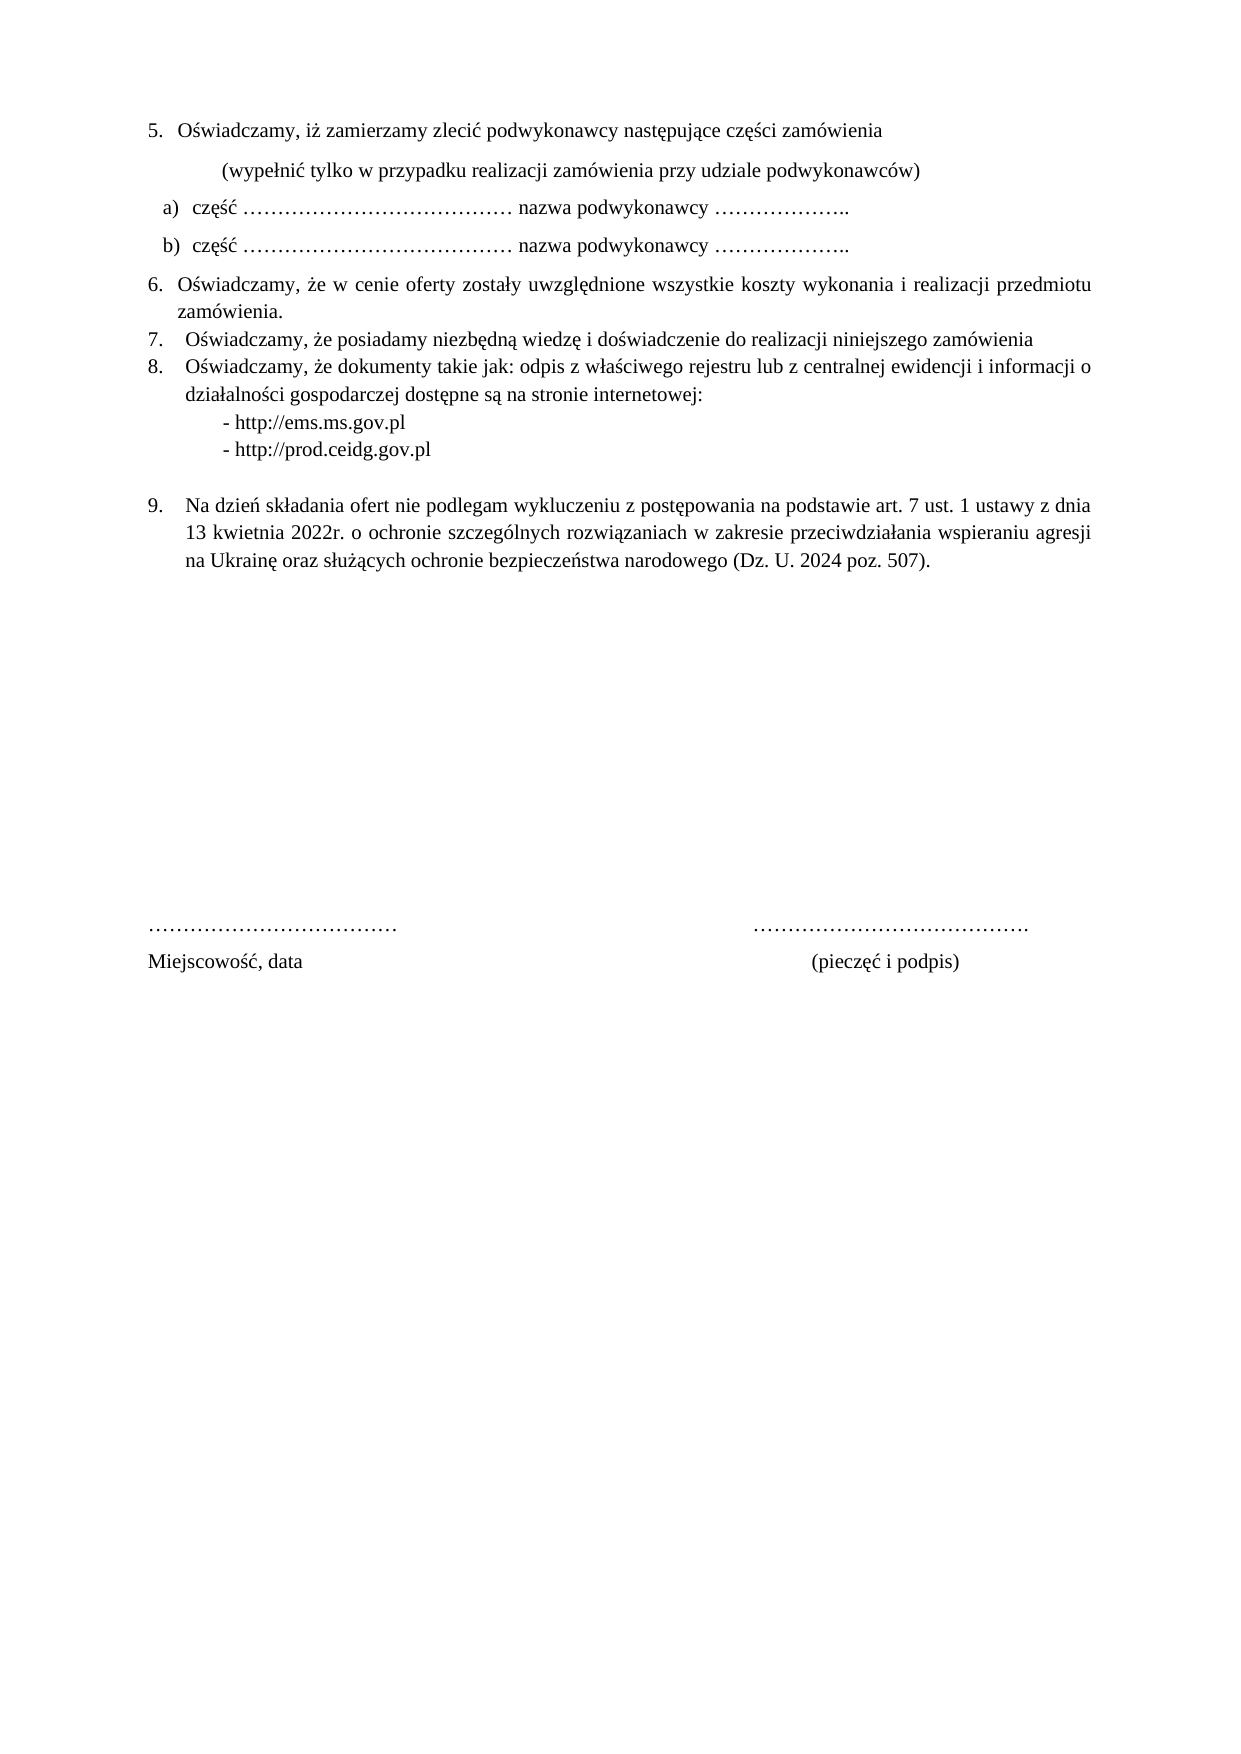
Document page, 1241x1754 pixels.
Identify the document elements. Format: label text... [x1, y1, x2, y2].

list - http://prod.ceidg.gov.pl [223, 437, 1092, 461]
text (wypełnić tylko w przypadku realizacji zamówienia przy udziale podwykonawców) [192, 158, 1092, 182]
list Na dzień składania ofert nie podlegam wykluczeniu z postępowania na podstawie art. 7 ust. 1 ustawy z dnia 13 kwietnia 2022r. o ochronie szczególnych rozwiązaniach w zakresie przeciwdziałania wspieraniu agresji na Ukrainę oraz służących ochronie bezpieczeństwa narodowego (Dz. U. 2024 poz. 507). [148, 492, 1092, 572]
list Oświadczamy, że posiadamy niezbędną wiedzę i doświadczenie do realizacji niniejszego zamówienia [148, 327, 1092, 351]
list część ………………………………… nazwa podwykonawcy ……………….. [163, 195, 1092, 219]
list - http://ems.ms.gov.pl [223, 410, 1092, 434]
list Oświadczamy, że dokumenty takie jak: odpis z właściwego rejestru lub z centralnej ewidencji i informacji o działalności gospodarczej dostępne są na stronie internetowej: [148, 354, 1092, 406]
list część ………………………………… nazwa podwykonawcy ……………….. [163, 233, 1092, 257]
list Oświadczamy, że w cenie oferty zostały uwzględnione wszystkie koszty wykonania i realizacji przedmiotu zamówienia. [148, 272, 1092, 323]
text ……………………………… …………………………………. [148, 912, 1092, 936]
text Miejscowość, data (pieczęć i podpis) [148, 949, 1092, 973]
list Oświadczamy, iż zamierzamy zlecić podwykonawcy następujące części zamówienia [148, 118, 1092, 142]
